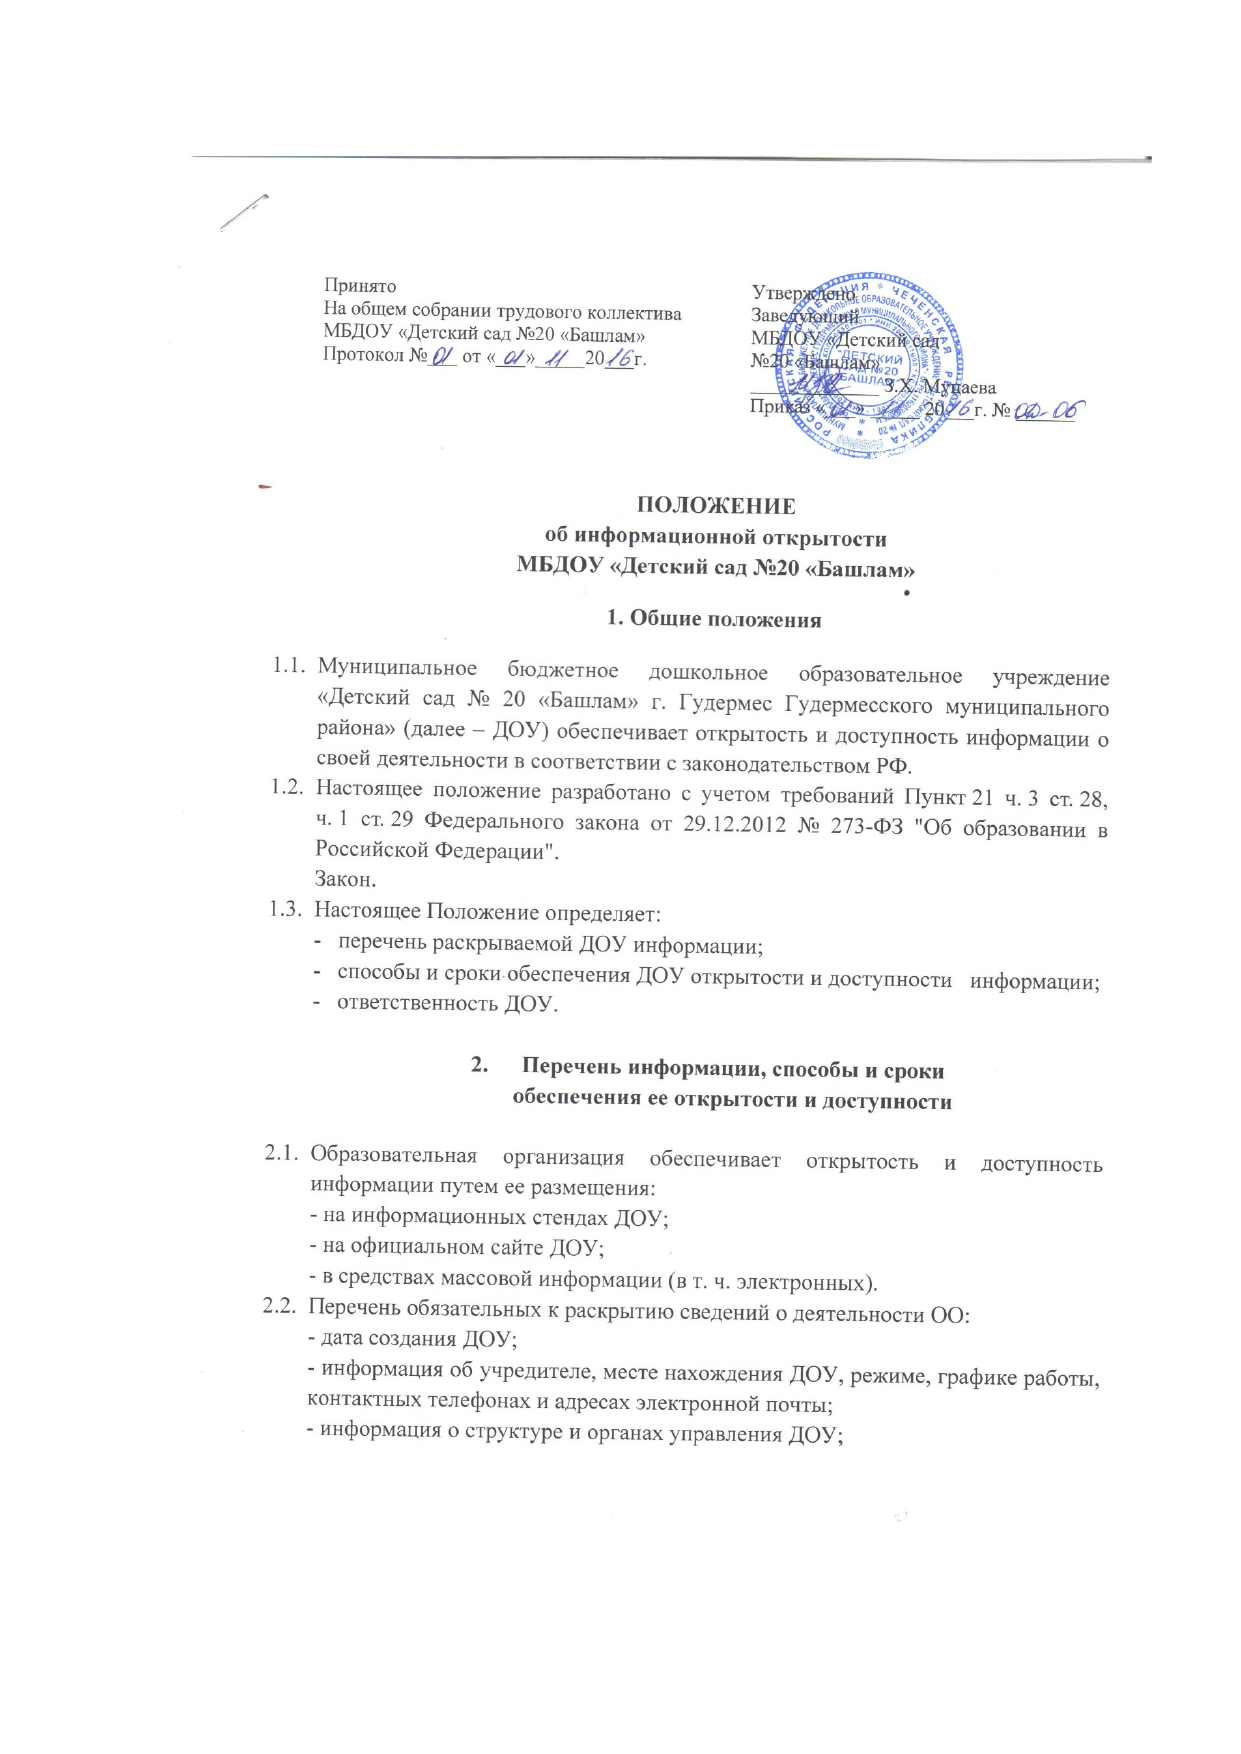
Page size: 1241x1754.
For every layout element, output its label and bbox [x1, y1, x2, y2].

picture [147, 149, 1152, 1531]
